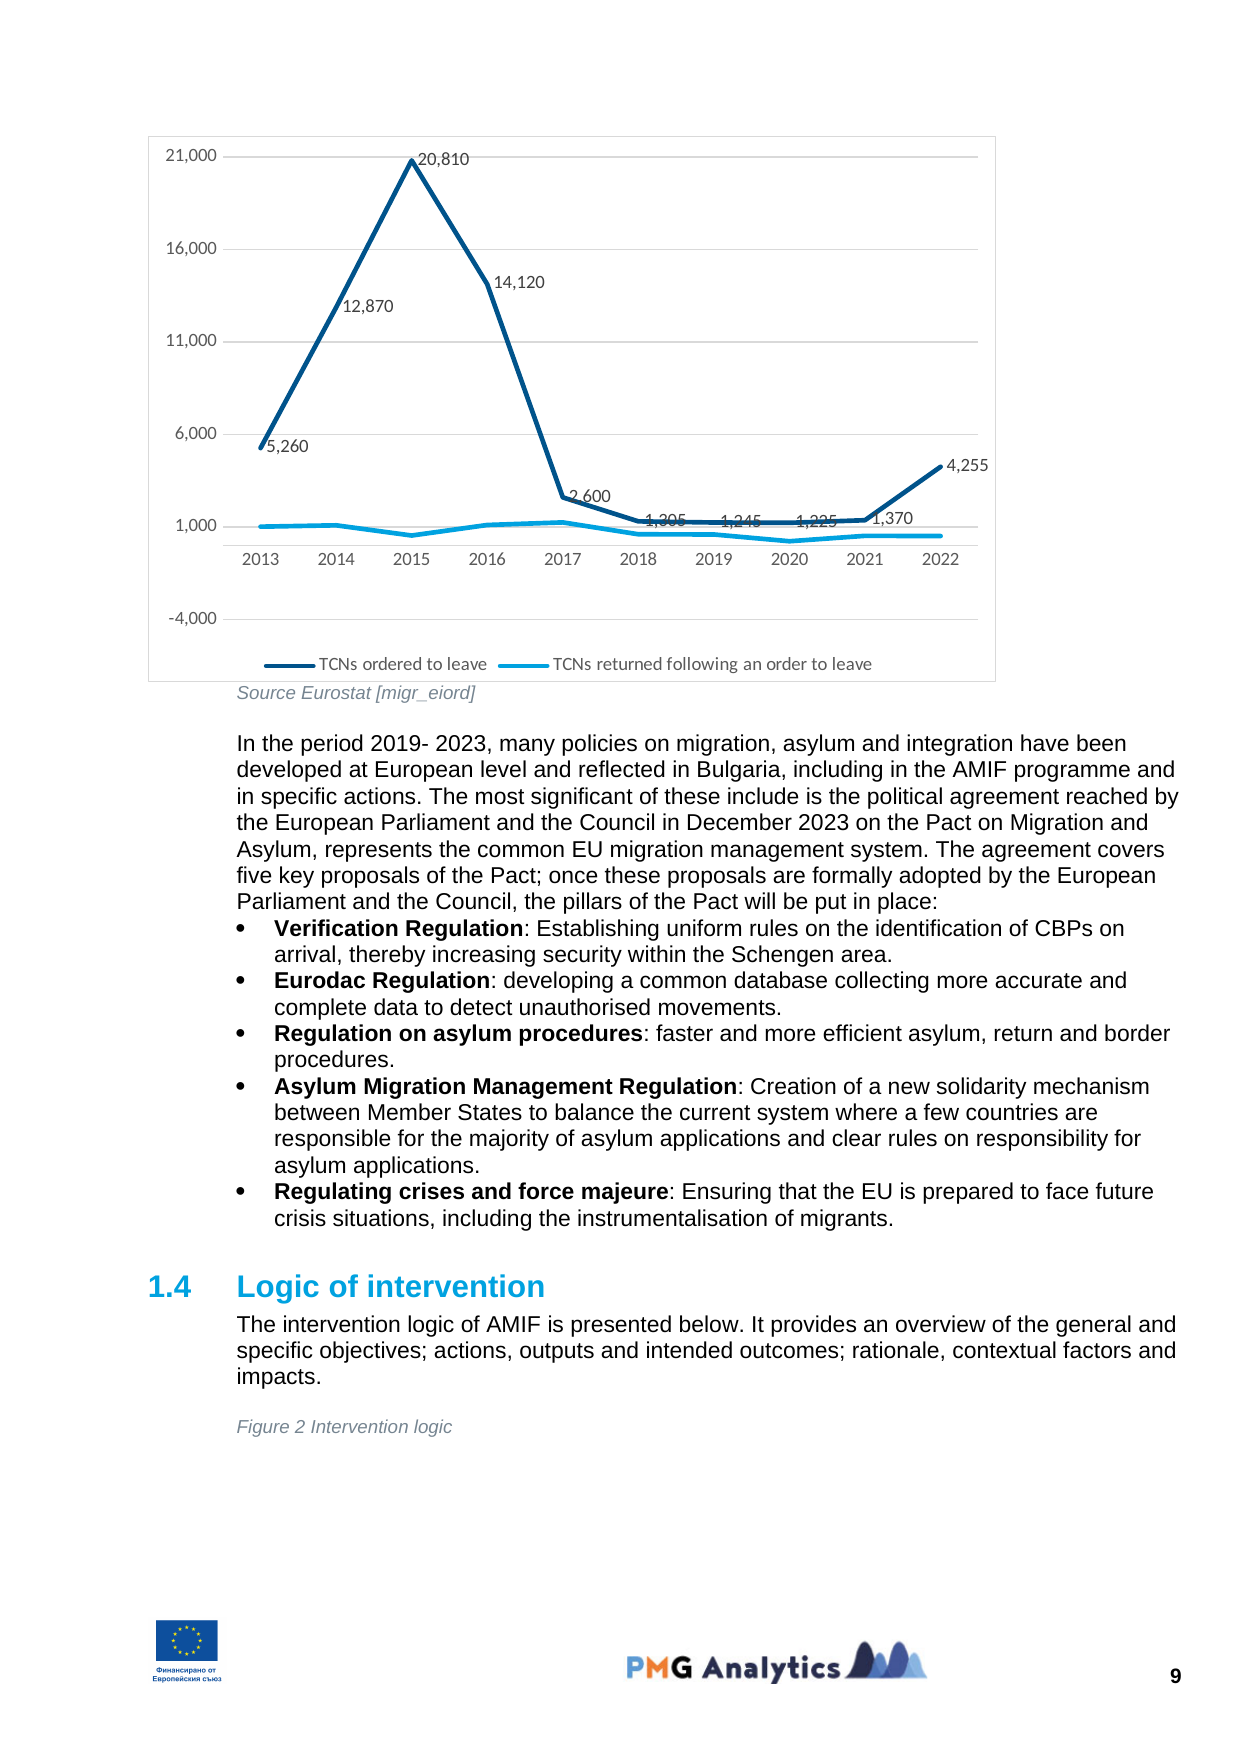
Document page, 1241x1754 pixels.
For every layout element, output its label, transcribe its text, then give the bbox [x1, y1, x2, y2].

list Eurodac Regulation: developing a common database collecting more accurate and complete data to detect unauthorised movements. [236, 967, 1181, 1020]
text Figure 2 Intervention logic [236, 1416, 1181, 1437]
list Asylum Migration Management Regulation: Creation of a new solidarity mechanism between Member States to balance the current system where a few countries are responsible for the majority of asylum applications and clear rules on responsibility for asylum applications. [236, 1073, 1181, 1178]
list Regulation on asylum procedures: faster and more efficient asylum, return and border procedures. [236, 1020, 1181, 1073]
text The intervention logic of AMIF is presented below. It provides an overview of the general and specific objectives; actions, outputs and intended outcomes; rationale, contextual factors and impacts. [236, 1311, 1181, 1389]
text In the period 2019- 2023, many policies on migration, asylum and integration have been developed at European level and reflected in Bulgaria, including in the AMIF programme and in specific actions. The most significant of these include is the political agreement reached by the European Parliament and the Council in December 2023 on the Pact on Migration and Asylum, represents the common EU migration management system. The agreement covers five key proposals of the Pact; once these proposals are formally adopted by the European Parliament and the Council, the pillars of the Pact will be put in place: [236, 730, 1181, 914]
picture [147, 1617, 228, 1684]
list Verification Regulation: Establishing uniform rules on the identification of CBPs on arrival, thereby increasing security within the Schengen area. [236, 914, 1181, 967]
text Source Eurostat [migr_eiord] [236, 682, 1181, 704]
subtitle Logic of intervention [148, 1268, 1181, 1304]
list Regulating crises and force majeure: Ensuring that the EU is prepared to face future crisis situations, including the instrumentalisation of migrants. [236, 1178, 1181, 1231]
